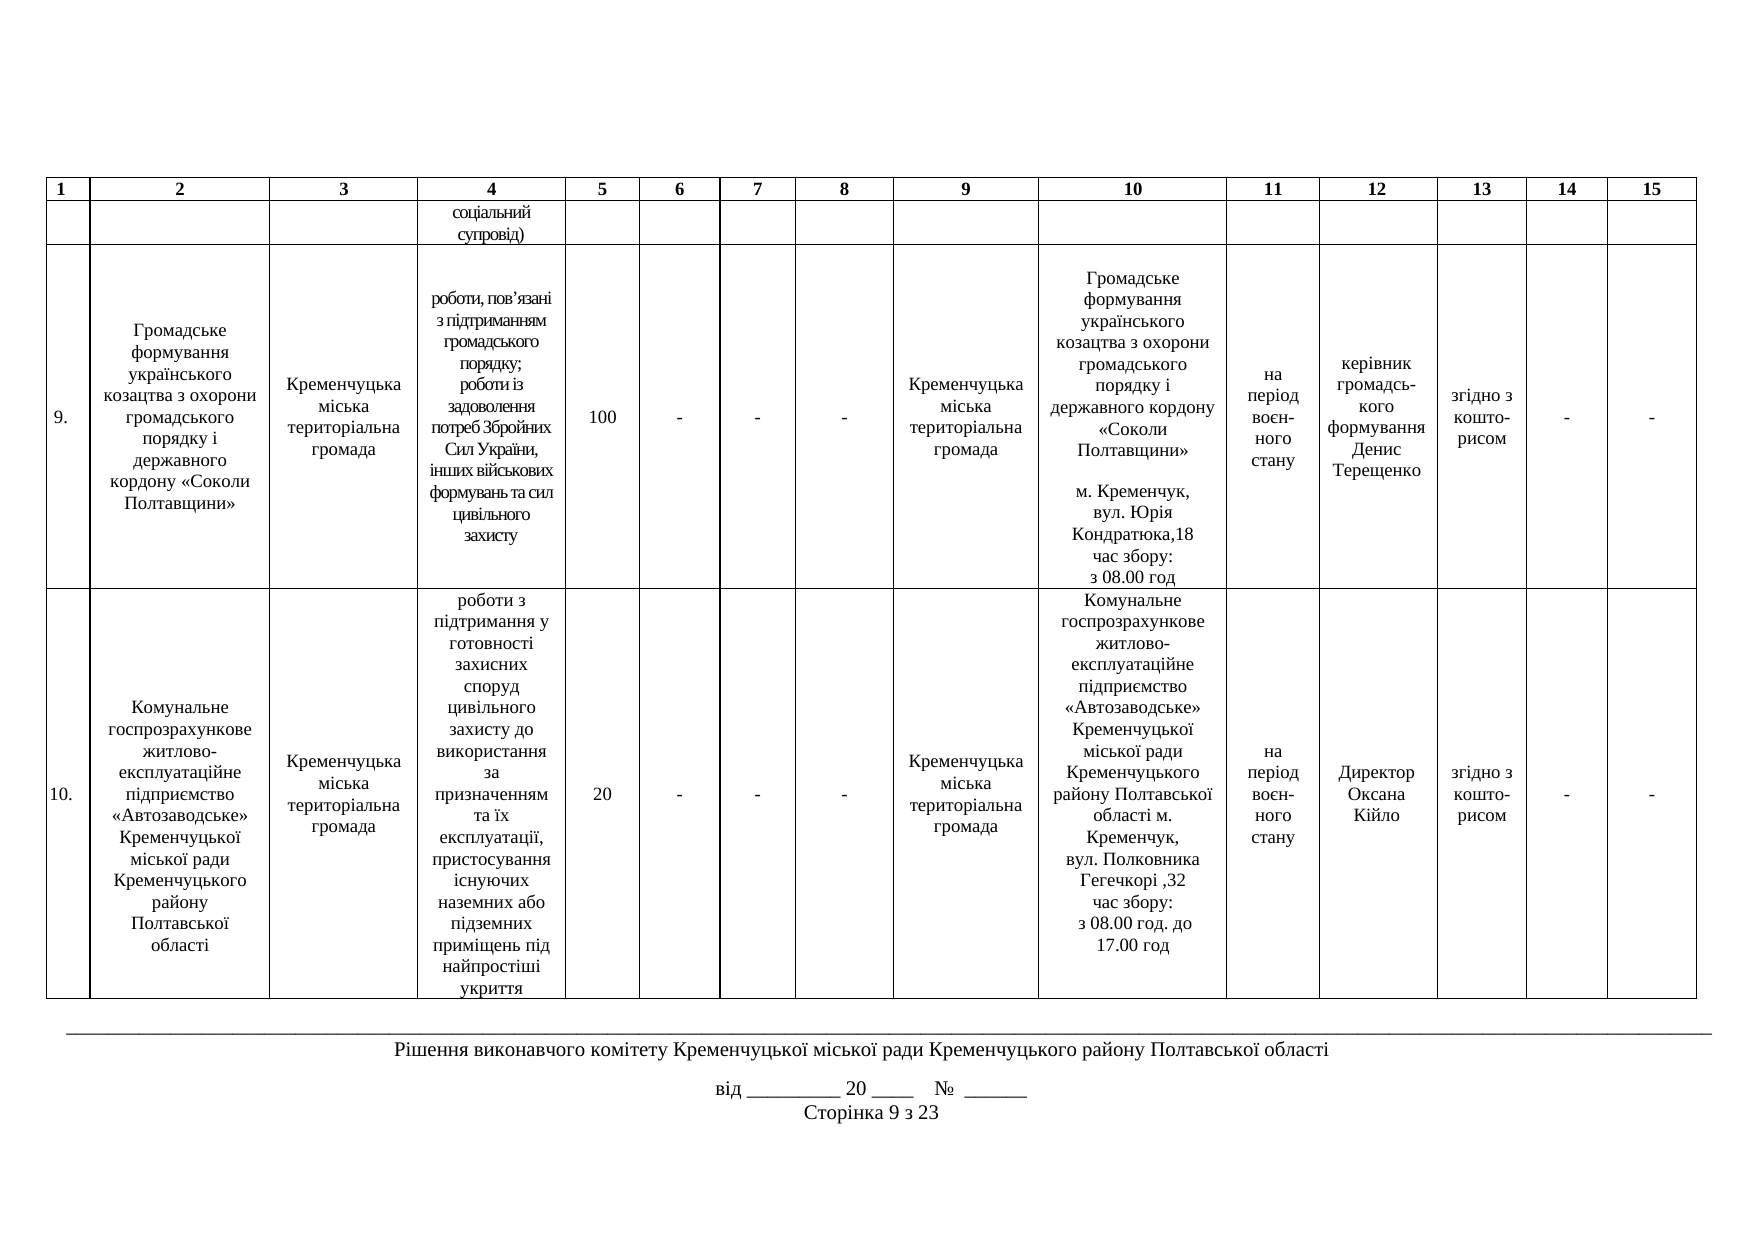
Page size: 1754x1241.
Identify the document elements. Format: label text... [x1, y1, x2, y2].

table_cell - [796, 589, 893, 998]
table_cell роботи з підтримання у готовності захисних споруд цивільного захисту до використання за призначенням та їх експлуатації, пристосування існуючих наземних або підземних приміщень під найпростіші укриття [418, 589, 565, 998]
table_cell - [640, 589, 719, 998]
table_cell 100 [566, 245, 639, 588]
table_cell [1608, 201, 1696, 244]
table_cell 9. [47, 245, 89, 588]
table_cell [1227, 201, 1319, 244]
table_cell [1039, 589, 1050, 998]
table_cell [270, 589, 417, 998]
table_cell [270, 201, 417, 244]
table_cell - [1527, 589, 1607, 998]
table_cell [91, 201, 269, 244]
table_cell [270, 245, 417, 588]
table_cell - [1527, 245, 1607, 588]
table_cell - [796, 245, 893, 588]
table_cell [1320, 201, 1437, 244]
table_cell на період воєн-ного стану [1227, 245, 1319, 588]
table_cell згідно з кошто-рисом [1438, 589, 1526, 998]
table_cell - [721, 589, 795, 998]
table_cell [47, 201, 89, 244]
table_cell [566, 201, 639, 244]
table_cell 20 [566, 589, 639, 998]
table_cell - [1608, 245, 1696, 588]
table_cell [894, 245, 1038, 588]
table_cell [894, 201, 1038, 244]
table_cell [1527, 201, 1607, 244]
table_cell на період воєн-ного стану [1227, 589, 1319, 998]
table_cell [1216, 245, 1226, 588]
table_cell [1039, 201, 1226, 244]
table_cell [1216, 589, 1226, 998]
table_cell згідно з кошто-рисом [1438, 245, 1526, 588]
table_cell Громадське формування українського козацтва з охорони громадського порядку і державного кордону «Соколи Полтавщини» [91, 245, 269, 588]
table_cell [1438, 201, 1526, 244]
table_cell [894, 589, 1038, 998]
table_cell Комунальне госпрозрахункове житлово-експлуатаційне підприємство «Автозаводське» Кременчуцької міської ради Кременчуцького району Полтавської області [91, 589, 269, 998]
table_cell Директор Оксана Кійло [1320, 589, 1437, 998]
table_cell [640, 201, 719, 244]
table_cell [796, 201, 893, 244]
table_cell роботи, пов’язані з підтриманням громадського порядку; роботи із задоволення потреб Збройних Сил України, інших військових формувань та сил цивільного захисту [418, 245, 565, 588]
table_cell [721, 201, 795, 244]
table_cell - [1608, 589, 1696, 998]
table_cell - [721, 245, 795, 588]
table_cell керівник громадсь-кого формування Денис Терещенко [1320, 245, 1437, 588]
table_cell - [640, 245, 719, 588]
table_cell 10. [47, 589, 89, 998]
